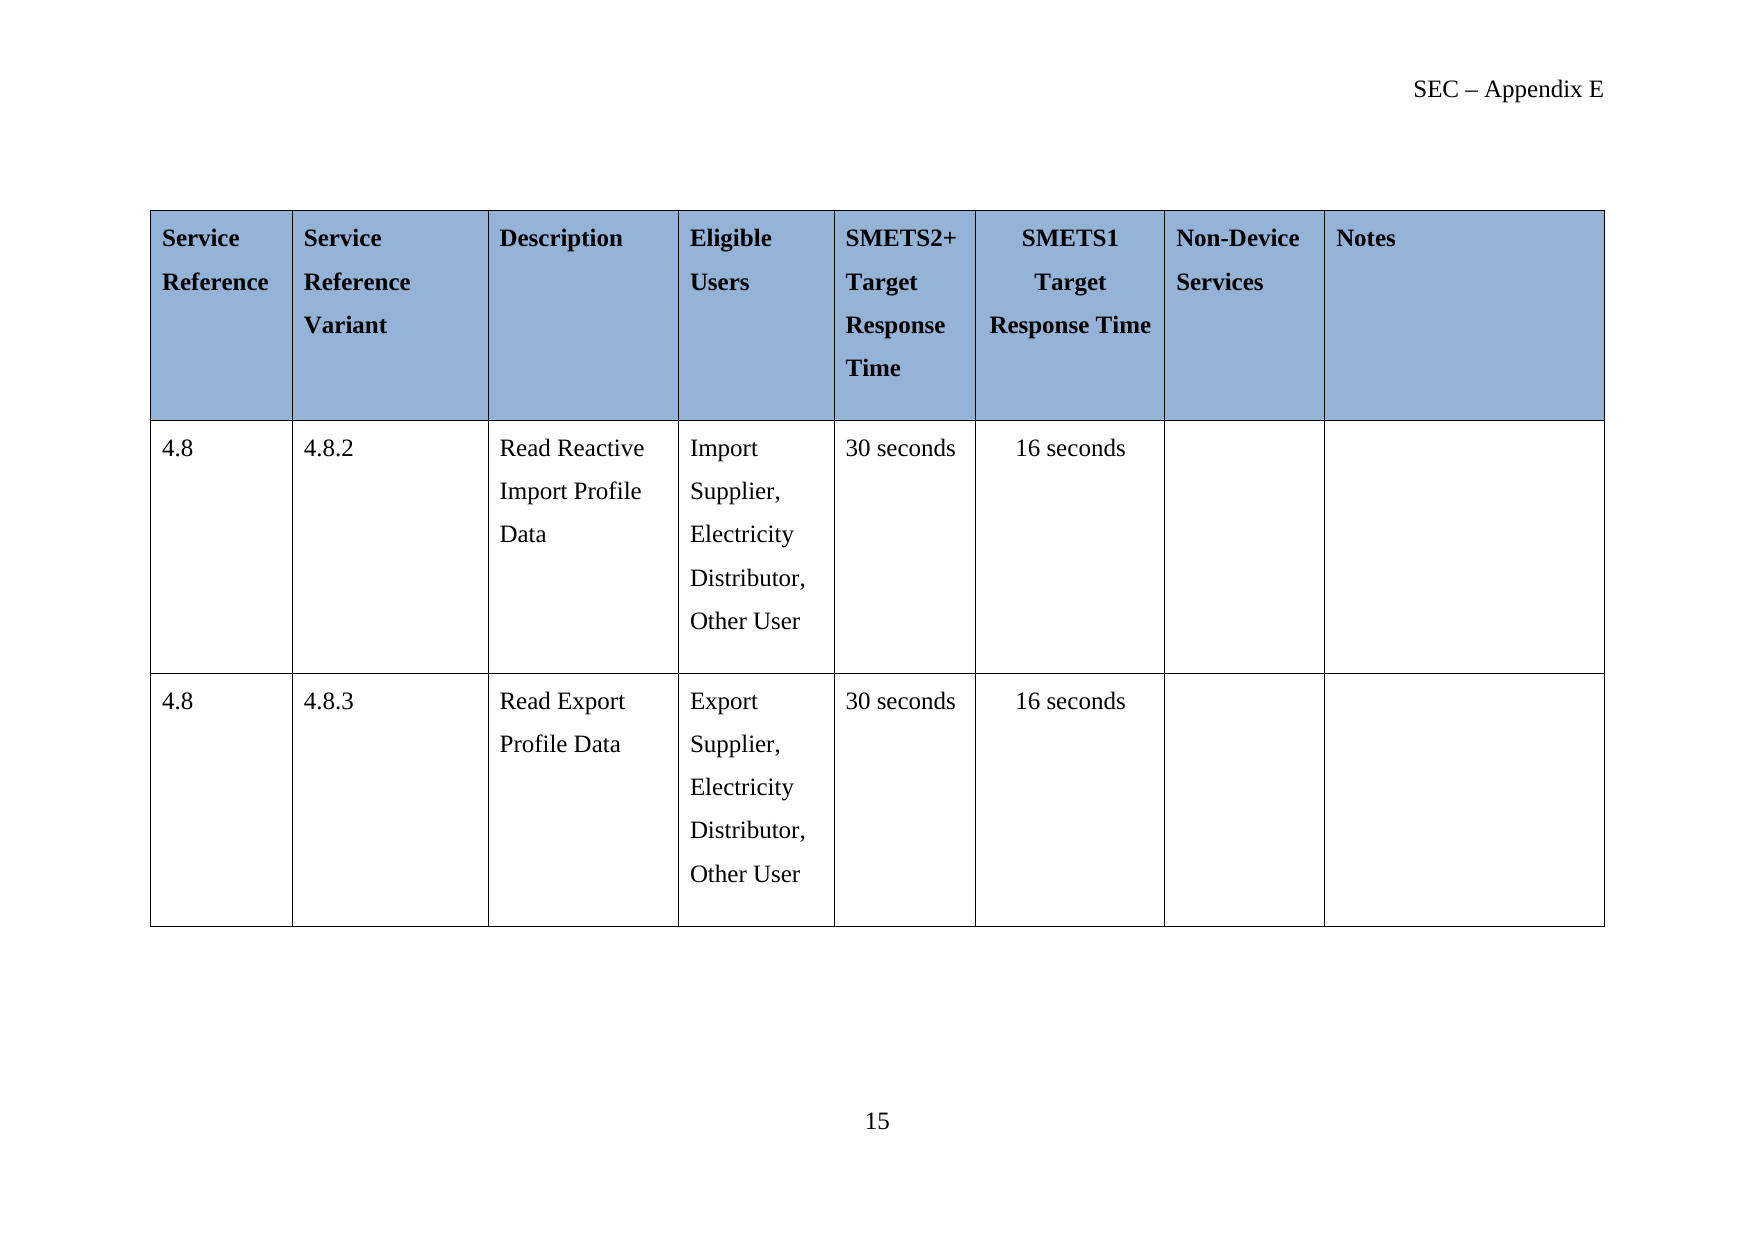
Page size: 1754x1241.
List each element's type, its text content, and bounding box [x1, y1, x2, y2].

table_cell 30 seconds [835, 674, 975, 926]
table_header Notes [1325, 211, 1604, 420]
table_cell 4.8 [151, 421, 292, 673]
table_cell 30 seconds [835, 421, 975, 673]
table_cell Read Export Profile Data [489, 674, 678, 926]
table_cell Read Reactive Import Profile Data [489, 421, 678, 673]
table_cell 4.8.2 [293, 421, 488, 673]
table_header SMETS1 Target Response Time [976, 211, 1164, 420]
table_cell 4.8.3 [293, 674, 488, 926]
table_header Eligible Users [679, 211, 834, 420]
table_cell 16 seconds [976, 421, 1164, 673]
table_cell Export Supplier, Electricity Distributor, Other User [679, 674, 834, 926]
table_cell [1165, 674, 1324, 926]
table_header Service Reference Variant [293, 211, 488, 420]
table_header SMETS2+Target Response Time [835, 211, 975, 420]
table_cell Import Supplier, Electricity Distributor, Other User [679, 421, 834, 673]
table_cell [1165, 421, 1324, 673]
table_header Description [489, 211, 678, 420]
table_cell 16 seconds [976, 674, 1164, 926]
table_cell 4.8 [151, 674, 292, 926]
table_header Service Reference [151, 211, 292, 420]
table_cell [1325, 674, 1604, 926]
table_header Non-Device Services [1165, 211, 1324, 420]
table_cell [1325, 421, 1604, 673]
